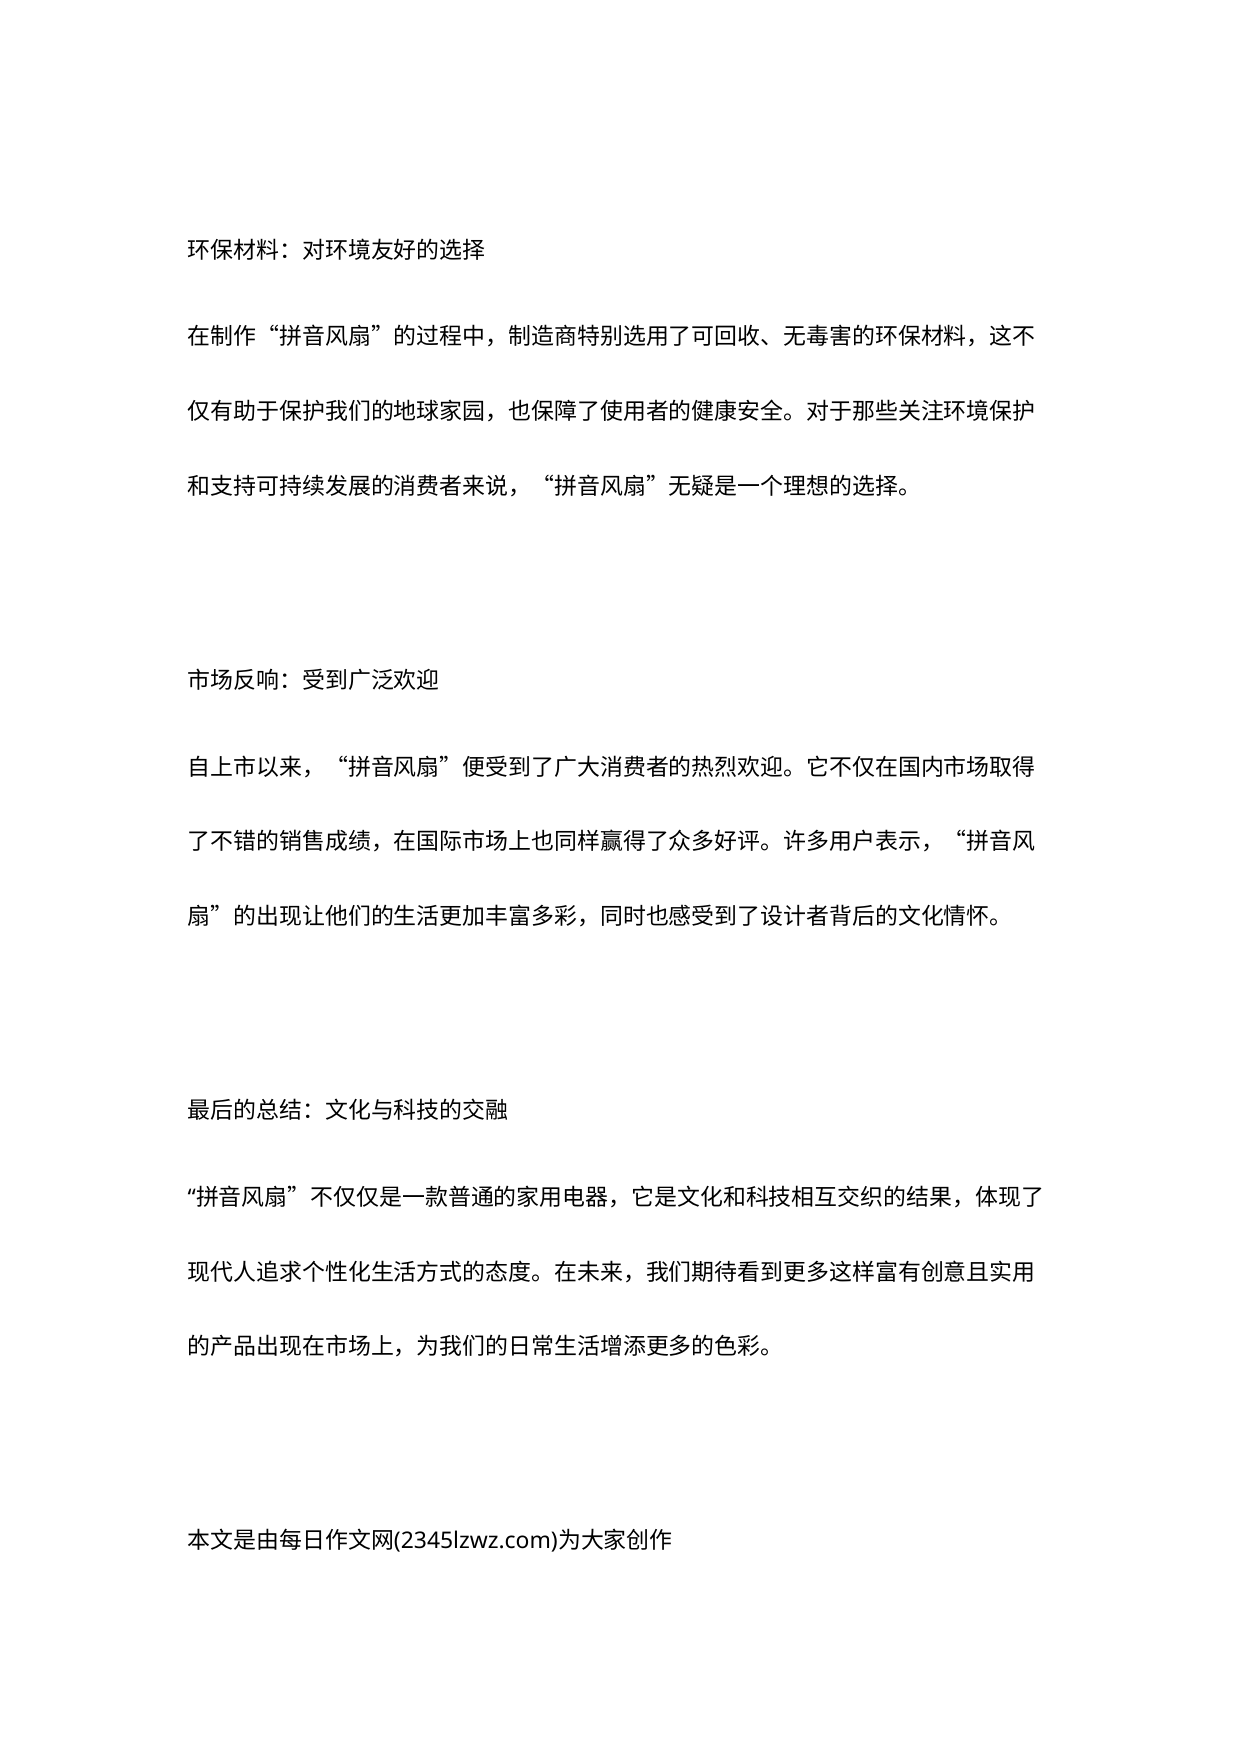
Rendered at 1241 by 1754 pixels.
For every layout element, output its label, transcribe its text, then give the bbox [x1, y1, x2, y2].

text 最后的总结：文化与科技的交融 [187, 1076, 1053, 1141]
text 环保材料：对环境友好的选择 [187, 216, 1053, 281]
text 在制作“拼音风扇”的过程中，制造商特别选用了可回收、无毒害的环保材料，这不仅有助于保护我们的地球家园，也保障了使用者的健康安全。对于那些关注环境保护和支持可持续发展的消费者来说，“拼音风扇”无疑是一个理想的选择。 [187, 302, 1053, 517]
text 自上市以来，“拼音风扇”便受到了广大消费者的热烈欢迎。它不仅在国内市场取得了不错的销售成绩，在国际市场上也同样赢得了众多好评。许多用户表示，“拼音风扇”的出现让他们的生活更加丰富多彩，同时也感受到了设计者背后的文化情怀。 [187, 733, 1053, 947]
text “拼音风扇”不仅仅是一款普通的家用电器，它是文化和科技相互交织的结果，体现了现代人追求个性化生活方式的态度。在未来，我们期待看到更多这样富有创意且实用的产品出现在市场上，为我们的日常生活增添更多的色彩。 [187, 1163, 1053, 1377]
text 本文是由每日作文网(2345lzwz.com)为大家创作 [187, 1506, 1053, 1571]
text 市场反响：受到广泛欢迎 [187, 646, 1053, 711]
